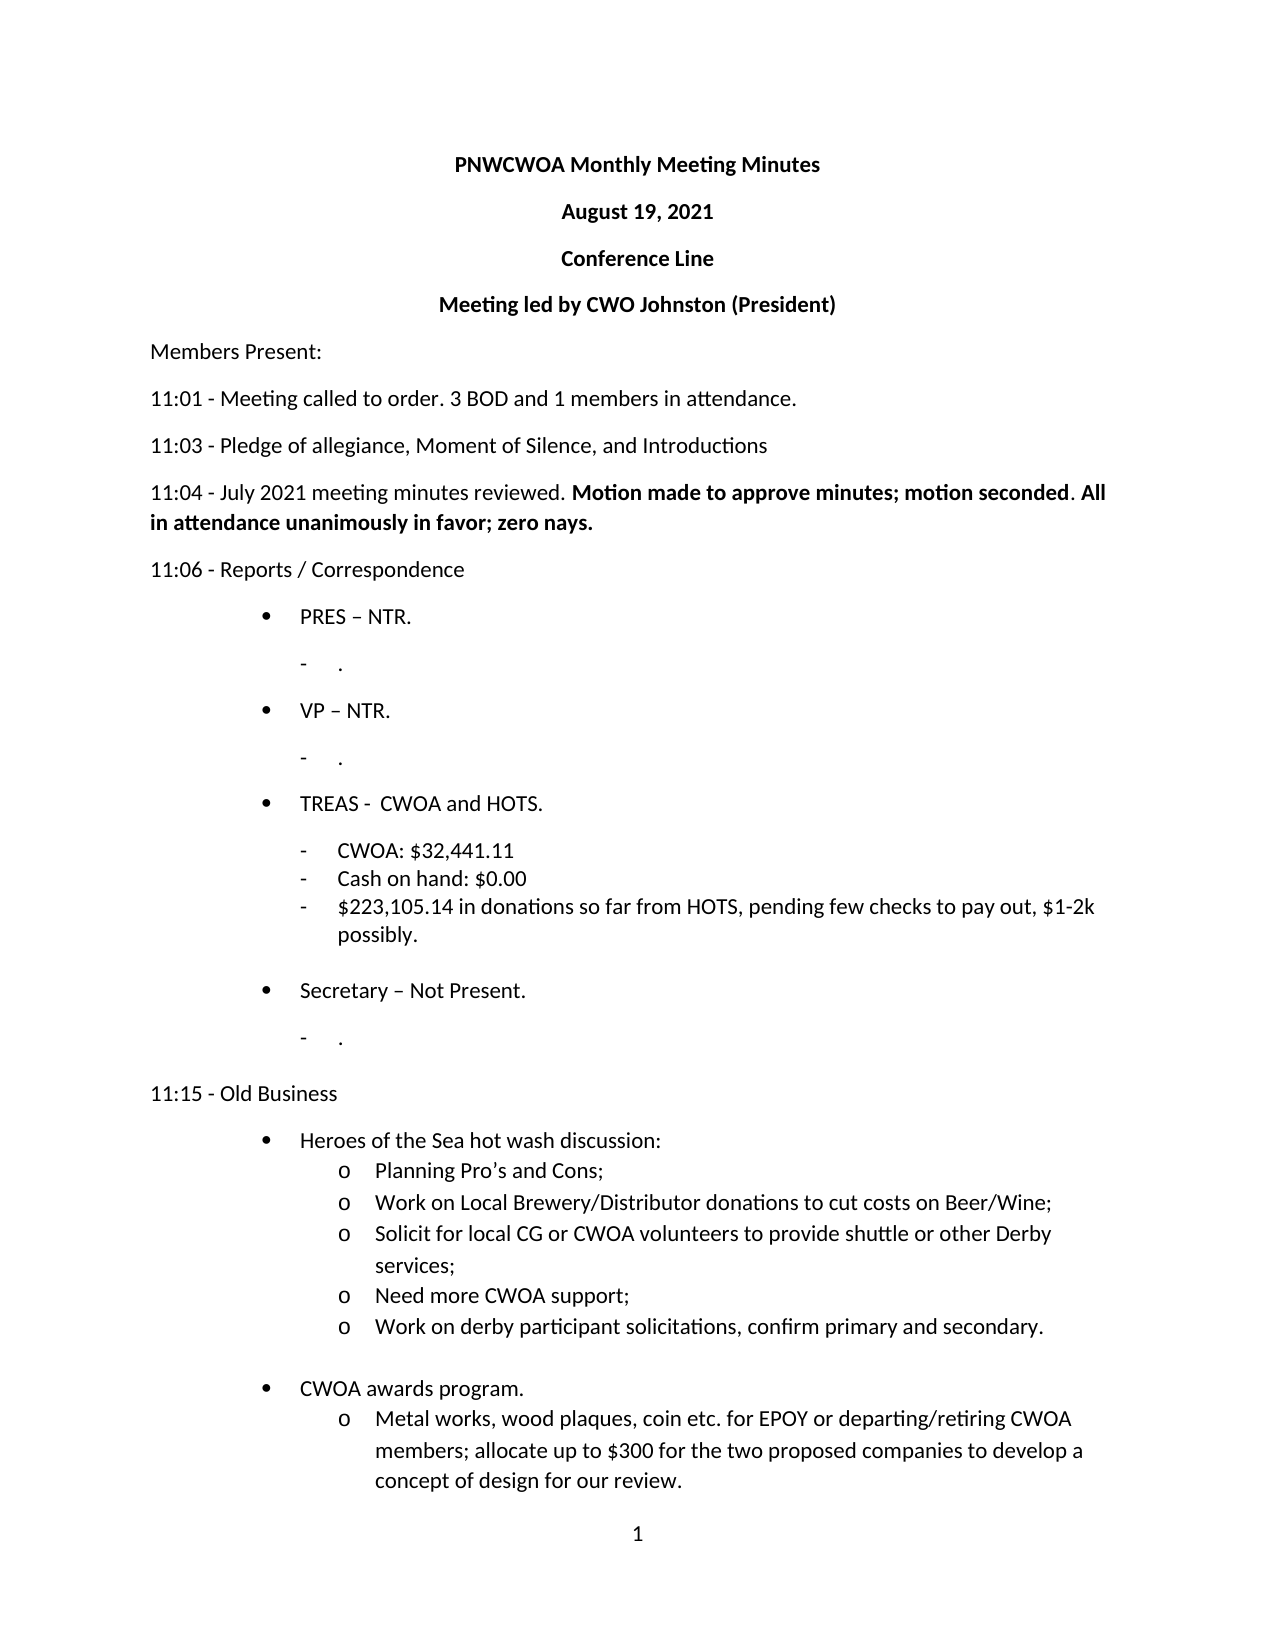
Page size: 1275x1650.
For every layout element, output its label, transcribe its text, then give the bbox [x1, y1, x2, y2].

text 11:03 - Pledge of allegiance, Moment of Silence, and Introductions [150, 431, 1125, 459]
list Solicit for local CG or CWOA volunteers to provide shuttle or other Derby services; [337, 1219, 1125, 1279]
list TREAS - CWOA and HOTS. [262, 789, 1125, 818]
text Members Present: [150, 337, 1125, 366]
list Planning Pro’s and Cons; [337, 1157, 1125, 1186]
list . [300, 649, 1125, 677]
text 11:06 - Reports / Correspondence [150, 555, 1125, 583]
text 11:15 - Old Business [150, 1079, 1125, 1107]
list $223,105.14 in donations so far from HOTS, pending few checks to pay out, $1-2k possibly. [300, 892, 1125, 948]
list Need more CWOA support; [337, 1281, 1125, 1310]
list Heroes of the Sea hot wash discussion: [262, 1126, 1125, 1154]
list VP – NTR. [262, 696, 1125, 724]
text Meeting led by CWO Johnston (President) [150, 291, 1125, 319]
text August 19, 2021 [150, 197, 1125, 225]
list CWOA awards program. [262, 1374, 1125, 1402]
list Work on derby participant solicitations, confirm primary and secondary. [337, 1312, 1125, 1342]
list CWOA: $32,441.11 [300, 836, 1125, 864]
list PRES – NTR. [262, 602, 1125, 630]
list Cash on hand: $0.00 [300, 864, 1125, 892]
list Metal works, wood plaques, coin etc. for EPOY or departing/retiring CWOA members; allocate up to $300 for the two proposed companies to develop a concept of design for our review. [337, 1404, 1125, 1494]
text 11:01 - Meeting called to order. 3 BOD and 1 members in attendance. [150, 384, 1125, 412]
list . [300, 743, 1125, 771]
text Conference Line [150, 244, 1125, 272]
text PNWCWOA Monthly Meeting Minutes [150, 150, 1125, 178]
list Secretary – Not Present. [262, 977, 1125, 1004]
text 11:04 - July 2021 meeting minutes reviewed. Motion made to approve minutes; motion seconded. All in attendance unanimously in favor; zero nays. [150, 478, 1125, 536]
text - . [225, 1023, 1125, 1051]
list Work on Local Brewery/Distributor donations to cut costs on Beer/Wine; [337, 1188, 1125, 1217]
